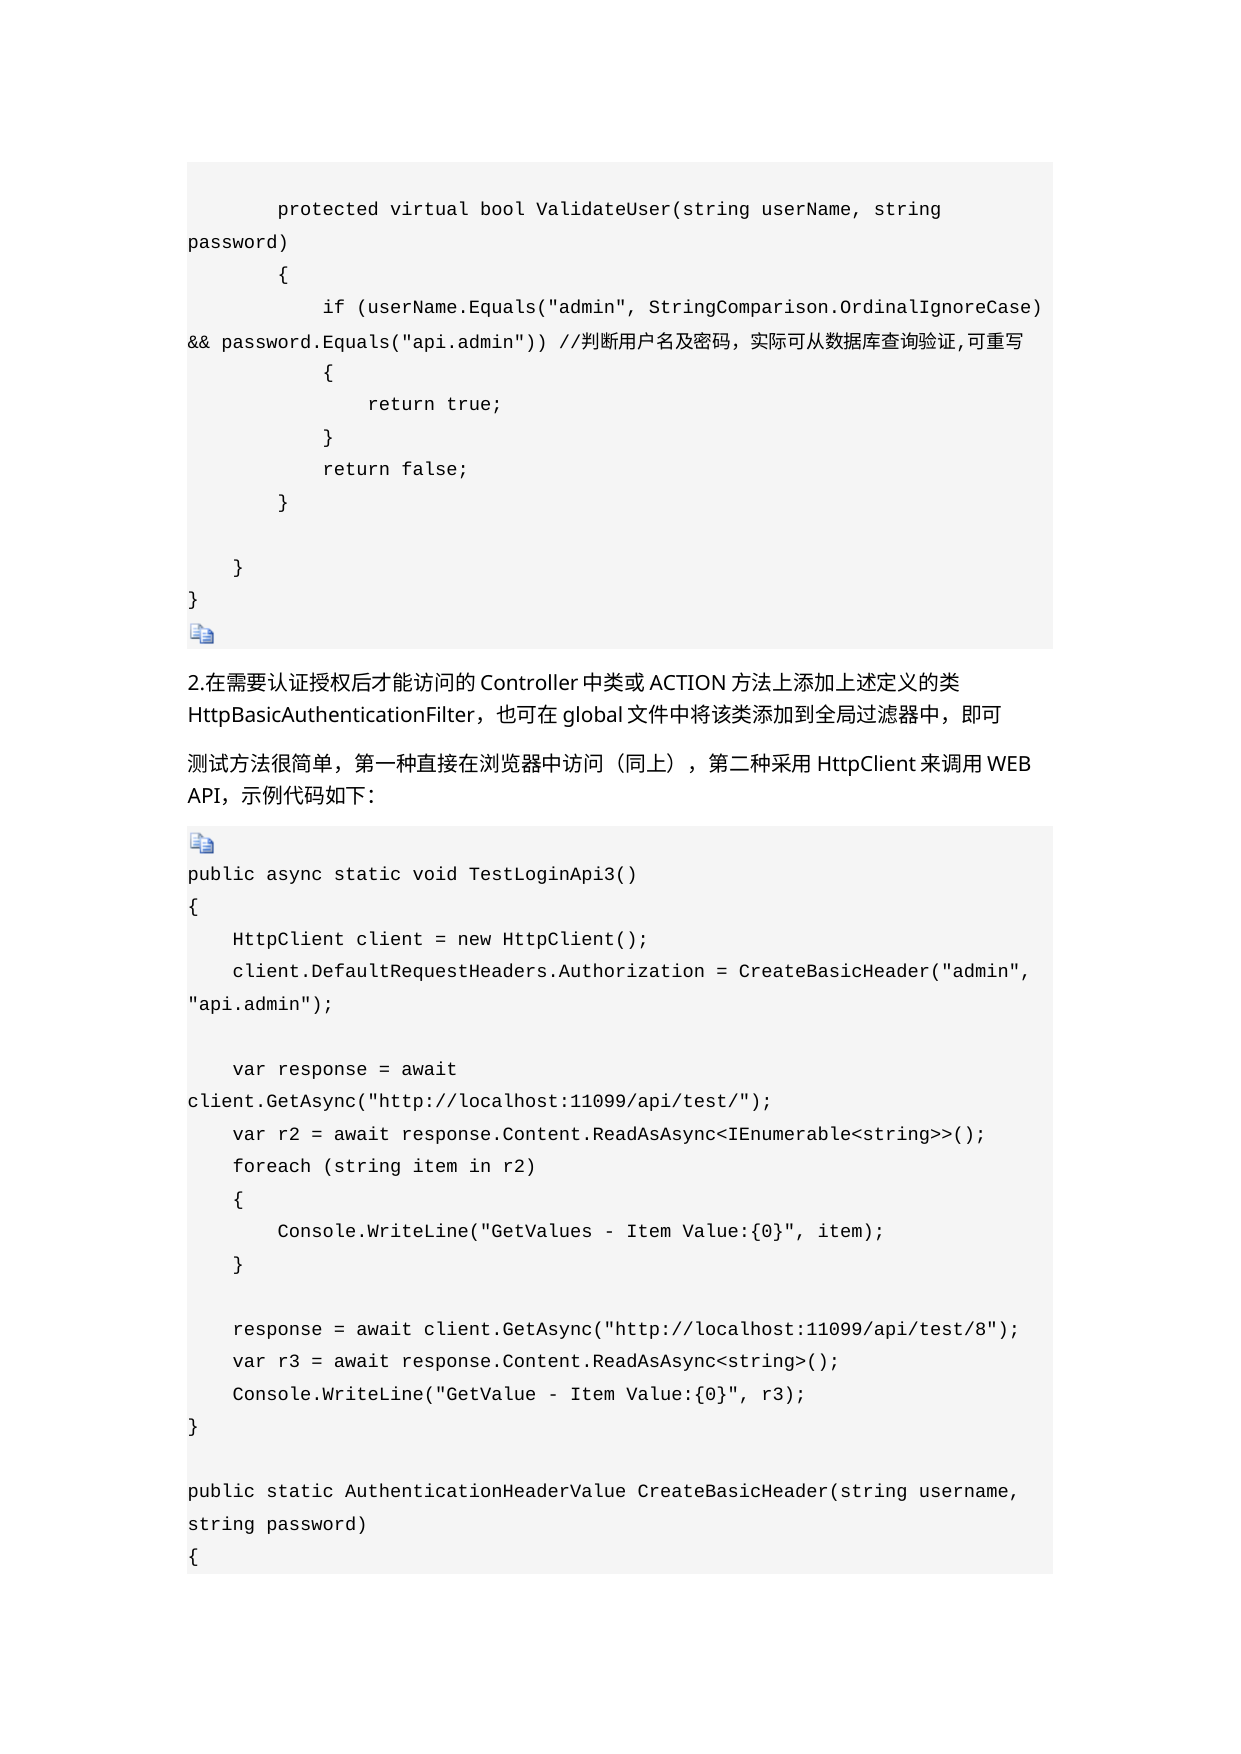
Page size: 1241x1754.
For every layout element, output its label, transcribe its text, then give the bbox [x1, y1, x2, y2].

text } [187, 584, 1053, 617]
text var response = await client.GetAsync("http://localhost:11099/api/test/"); [187, 1054, 1053, 1119]
text client.DefaultRequestHeaders.Authorization = CreateBasicHeader("admin", "api.admin"); [187, 956, 1053, 1021]
text response = await client.GetAsync("http://localhost:11099/api/test/8"); [187, 1314, 1053, 1346]
text } [187, 487, 1053, 519]
text { [187, 891, 1053, 924]
text } [187, 422, 1053, 454]
text foreach (string item in r2) [187, 1151, 1053, 1184]
text { [187, 1541, 1053, 1574]
text if (userName.Equals("admin", StringComparison.OrdinalIgnoreCase) && password.Equals("api.admin")) //判断用户名及密码，实际可从数据库查询验证,可重写 [187, 292, 1053, 357]
text { [187, 357, 1053, 389]
text } [187, 1411, 1053, 1444]
text } [187, 1249, 1053, 1281]
text var r3 = await response.Content.ReadAsAsync<string>(); [187, 1346, 1053, 1379]
text Console.WriteLine("GetValue - Item Value:{0}", r3); [187, 1379, 1053, 1411]
text protected virtual bool ValidateUser(string userName, string password) [187, 194, 1053, 259]
picture [187, 617, 219, 649]
text return true; [187, 389, 1053, 422]
text { [187, 259, 1053, 292]
picture [187, 826, 219, 859]
text Console.WriteLine("GetValues - Item Value:{0}", item); [187, 1216, 1053, 1249]
text 2.在需要认证授权后才能访问的Controller中类或ACTION方法上添加上述定义的类HttpBasicAuthenticationFilter，也可在global文件中将该类添加到全局过滤器中，即可 [187, 665, 1053, 730]
text public async static void TestLoginApi3() [187, 859, 1053, 891]
text HttpClient client = new HttpClient(); [187, 924, 1053, 956]
text return false; [187, 454, 1053, 487]
text 测试方法很简单，第一种直接在浏览器中访问（同上），第二种采用HttpClient来调用WEB API，示例代码如下： [187, 746, 1053, 811]
text { [187, 1184, 1053, 1216]
text public static AuthenticationHeaderValue CreateBasicHeader(string username, string password) [187, 1476, 1053, 1541]
text } [187, 552, 1053, 584]
text var r2 = await response.Content.ReadAsAsync<IEnumerable<string>>(); [187, 1119, 1053, 1151]
